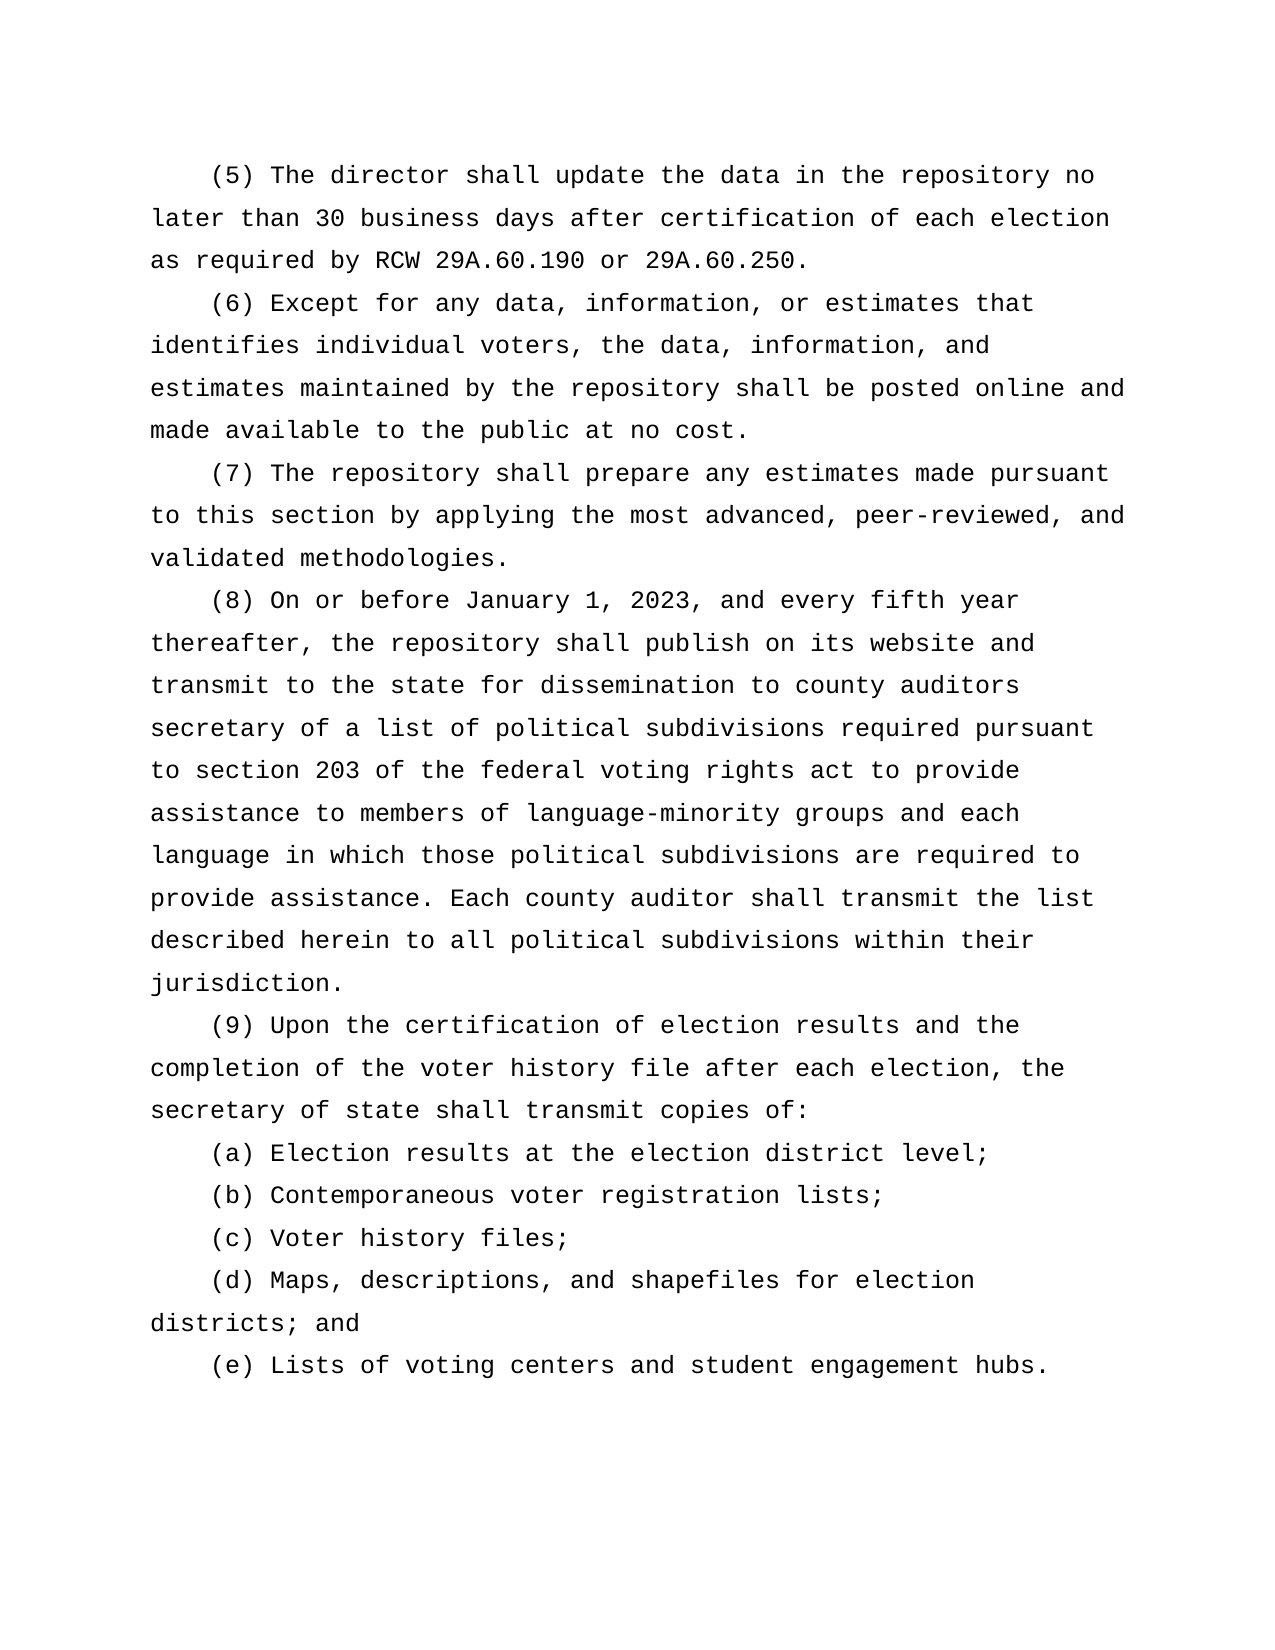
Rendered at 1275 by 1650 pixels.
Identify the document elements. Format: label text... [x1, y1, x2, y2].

text (a) Election results at the election district level; [150, 1127, 1125, 1170]
text (b) Contemporaneous voter registration lists; [150, 1170, 1125, 1212]
text (e) Lists of voting centers and student engagement hubs. [150, 1340, 1125, 1382]
text (5) The director shall update the data in the repository no later than 30 business days after certification of each election as required by RCW 29A.60.190 or 29A.60.250. [150, 150, 1125, 277]
text (d) Maps, descriptions, and shapefiles for election districts; and [150, 1255, 1125, 1340]
text (8) On or before January 1, 2023, and every fifth year thereafter, the repository shall publish on its website and transmit to the state for dissemination to county auditors secretary of a list of political subdivisions required pursuant to section 203 of the federal voting rights act to provide assistance to members of language-minority groups and each language in which those political subdivisions are required to provide assistance. Each county auditor shall transmit the list described herein to all political subdivisions within their jurisdiction. [150, 575, 1125, 1000]
text (6) Except for any data, information, or estimates that identifies individual voters, the data, information, and estimates maintained by the repository shall be posted online and made available to the public at no cost. [150, 277, 1125, 447]
text (c) Voter history files; [150, 1212, 1125, 1255]
text (7) The repository shall prepare any estimates made pursuant to this section by applying the most advanced, peer-reviewed, and validated methodologies. [150, 447, 1125, 575]
text (9) Upon the certification of election results and the completion of the voter history file after each election, the secretary of state shall transmit copies of: [150, 1000, 1125, 1127]
